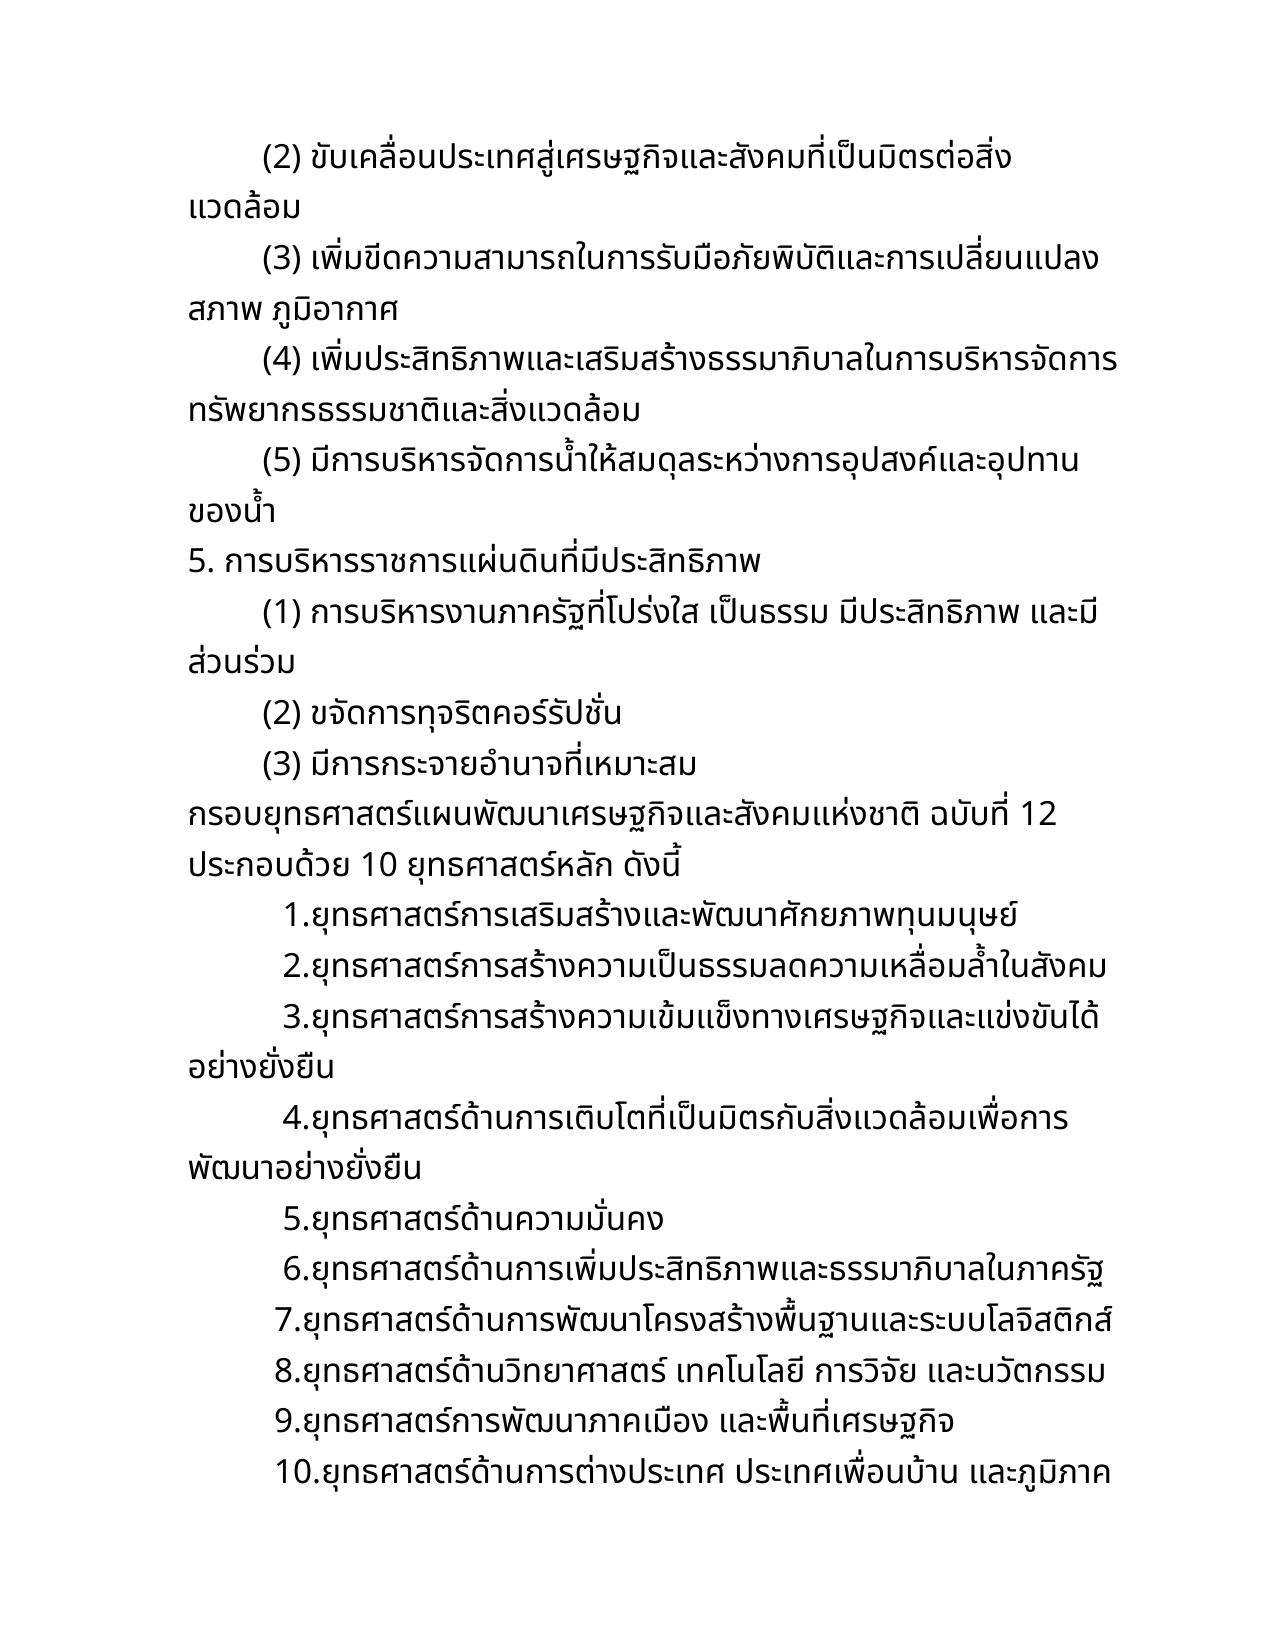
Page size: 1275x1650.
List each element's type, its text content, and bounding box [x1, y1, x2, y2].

text กรอบยุทธศาสตร์แผนพัฒนาเศรษฐกิจและสังคมแห่งชาติ ฉบับที่ 12 ประกอบด้วย 10 ยุทธศาสตร์หลัก ดังนี้ 1.ยุทธศาสตร์การเสริมสร้างและพัฒนาศักยภาพทุนมนุษย์ 2.ยุทธศาสตร์การสร้างความเป็นธรรมลดความเหลื่อมล้ำในสังคม 3.ยุทธศาสตร์การสร้างความเข้มแข็งทางเศรษฐกิจและแข่งขันได้อย่างยั่งยืน 4.ยุทธศาสตร์ด้านการเติบโตที่เป็นมิตรกับสิ่งแวดล้อมเพื่อการพัฒนาอย่างยั่งยืน 5.ยุทธศาสตร์ด้านความมั่นคง 6.ยุทธศาสตร์ด้านการเพิ่มประสิทธิภาพและธรรมาภิบาลในภาครัฐ 7.ยุทธศาสตร์ด้านการพัฒนาโครงสร้างพื้นฐานและระบบโลจิสติกส์ 8.ยุทธศาสตร์ด้านวิทยาศาสตร์ เทคโนโลยี การวิจัย และนวัตกรรม 9.ยุทธศาสตร์การพัฒนาภาคเมือง และพื้นที่เศรษฐกิจ 10.ยุทธศาสตร์ด้านการต่างประเทศ ประเทศเพื่อนบ้าน และภูมิภาค [187, 790, 1125, 1498]
text (2) ขับเคลื่อนประเทศสู่เศรษฐกิจและสังคมที่เป็นมิตรต่อสิ่งแวดล้อม [187, 133, 1125, 234]
text (2) ขจัดการทุจริตคอร์รัปชั่น [187, 689, 1125, 739]
text (1) การบริหารงานภาครัฐที่โปร่งใส เป็นธรรม มีประสิทธิภาพ และมีส่วนร่วม [187, 588, 1125, 689]
text (3) มีการกระจายอำนาจที่เหมาะสม [187, 739, 1125, 790]
text (4) เพิ่มประสิทธิภาพและเสริมสร้างธรรมาภิบาลในการบริหารจัดการ ทรัพยากรธรรมชาติและสิ่งแวดล้อม [187, 335, 1125, 436]
text (5) มีการบริหารจัดการน้ำให้สมดุลระหว่างการอุปสงค์และอุปทานของน้ำ [187, 436, 1125, 537]
text (3) เพิ่มขีดความสามารถในการรับมือภัยพิบัติและการเปลี่ยนแปลงสภาพ ภูมิอากาศ [187, 234, 1125, 335]
text 5. การบริหารราชการแผ่นดินที่มีประสิทธิภาพ [187, 537, 1125, 588]
